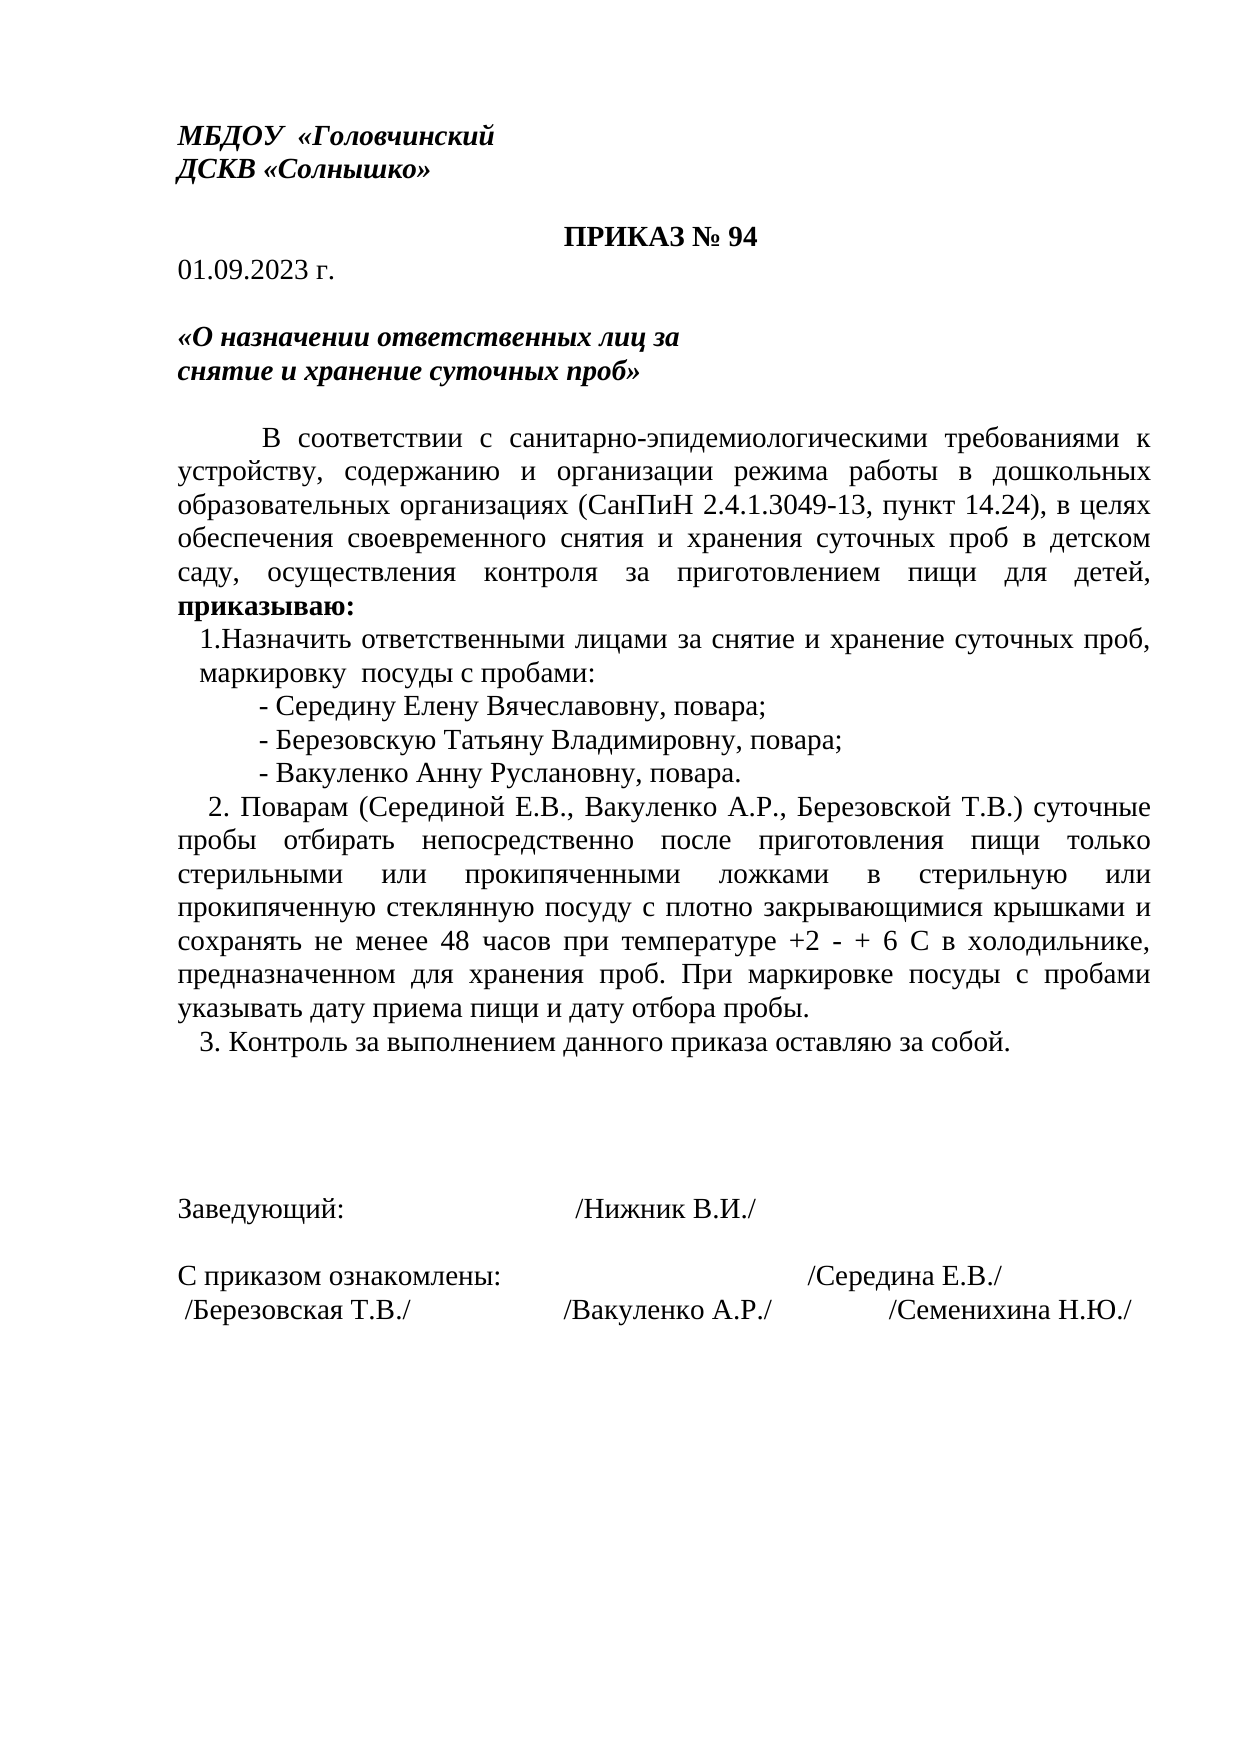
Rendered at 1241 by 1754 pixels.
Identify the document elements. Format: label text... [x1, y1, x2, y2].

text - Березовскую Татьяну Владимировну, повара; [237, 722, 1152, 755]
text - Вакуленко Анну Руслановну, повара. [237, 755, 1152, 789]
text 2. Поварам (Серединой Е.В., Вакуленко А.Р., Березовской Т.В.) суточные пробы отбирать непосредственно после приготовления пищи только стерильными или прокипяченными ложками в стерильную или прокипяченную стеклянную посуду с плотно закрывающимися крышками и сохранять не менее 48 часов при температуре +2 - + 6 С в холодильнике, предназначенном для хранения проб. При маркировке посуды с пробами указывать дату приема пищи и дату отбора пробы. [177, 789, 1152, 1024]
text 1.Назначить ответственными лицами за снятие и хранение суточных проб, маркировку посуды с пробами: [199, 621, 1152, 688]
text - Середину Елену Вячеславовну, повара; [237, 688, 1152, 722]
text МБДОУ «Головчинский [177, 118, 1152, 152]
text 3. Контроль за выполнением данного приказа оставляю за собой. [177, 1024, 1152, 1057]
text ПРИКАЗ № 94 [177, 219, 1152, 252]
text Заведующий: /Нижник В.И./ [177, 1191, 1152, 1225]
text /Березовская Т.В./ /Вакуленко А.Р./ /Семенихина Н.Ю./ [177, 1292, 1152, 1326]
text 01.09.2023 г. [177, 252, 1152, 286]
text С приказом ознакомлены: /Середина Е.В./ [177, 1258, 1152, 1292]
text В соответствии с санитарно-эпидемиологическими требованиями к устройству, содержанию и организации режима работы в дошкольных образовательных организациях (СанПиН 2.4.1.3049-13, пункт 14.24), в целях обеспечения своевременного снятия и хранения суточных проб в детском саду, осуществления контроля за приготовлением пищи для детей, приказываю: [177, 420, 1152, 621]
text ДСКВ «Солнышко» [177, 152, 1152, 185]
text «О назначении ответственных лиц за [177, 319, 1152, 353]
text снятие и хранение суточных проб» [177, 353, 1152, 386]
